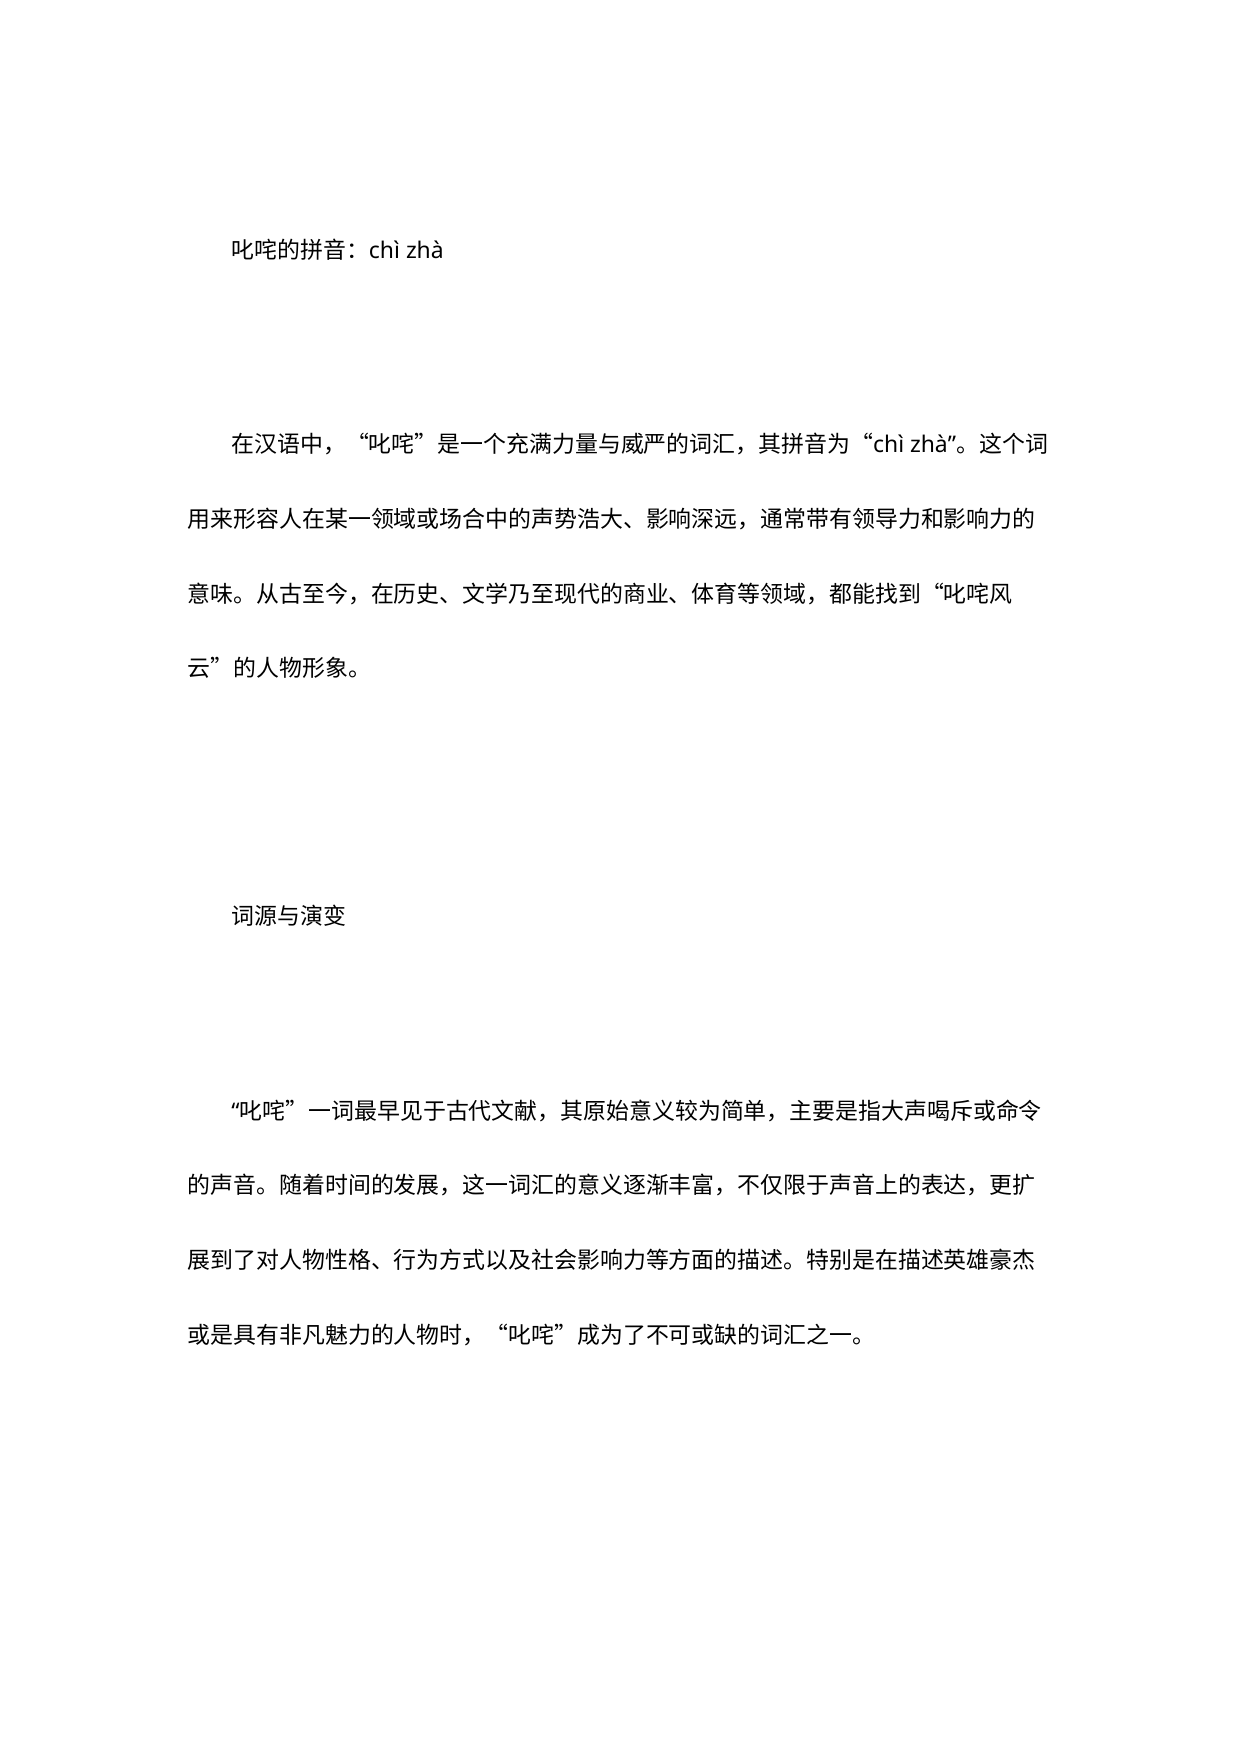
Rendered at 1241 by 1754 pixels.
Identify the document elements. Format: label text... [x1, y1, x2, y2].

text 在汉语中，“叱咤”是一个充满力量与威严的词汇，其拼音为“chì zhà”。这个词用来形容人在某一领域或场合中的声势浩大、影响深远，通常带有领导力和影响力的意味。从古至今，在历史、文学乃至现代的商业、体育等领域，都能找到“叱咤风云”的人物形象。 [187, 410, 1053, 699]
text “叱咤”一词最早见于古代文献，其原始意义较为简单，主要是指大声喝斥或命令的声音。随着时间的发展，这一词汇的意义逐渐丰富，不仅限于声音上的表达，更扩展到了对人物性格、行为方式以及社会影响力等方面的描述。特别是在描述英雄豪杰或是具有非凡魅力的人物时，“叱咤”成为了不可或缺的词汇之一。 [187, 1077, 1053, 1366]
text 词源与演变 [187, 882, 1053, 947]
text 叱咤的拼音：chì zhà [187, 216, 1053, 281]
